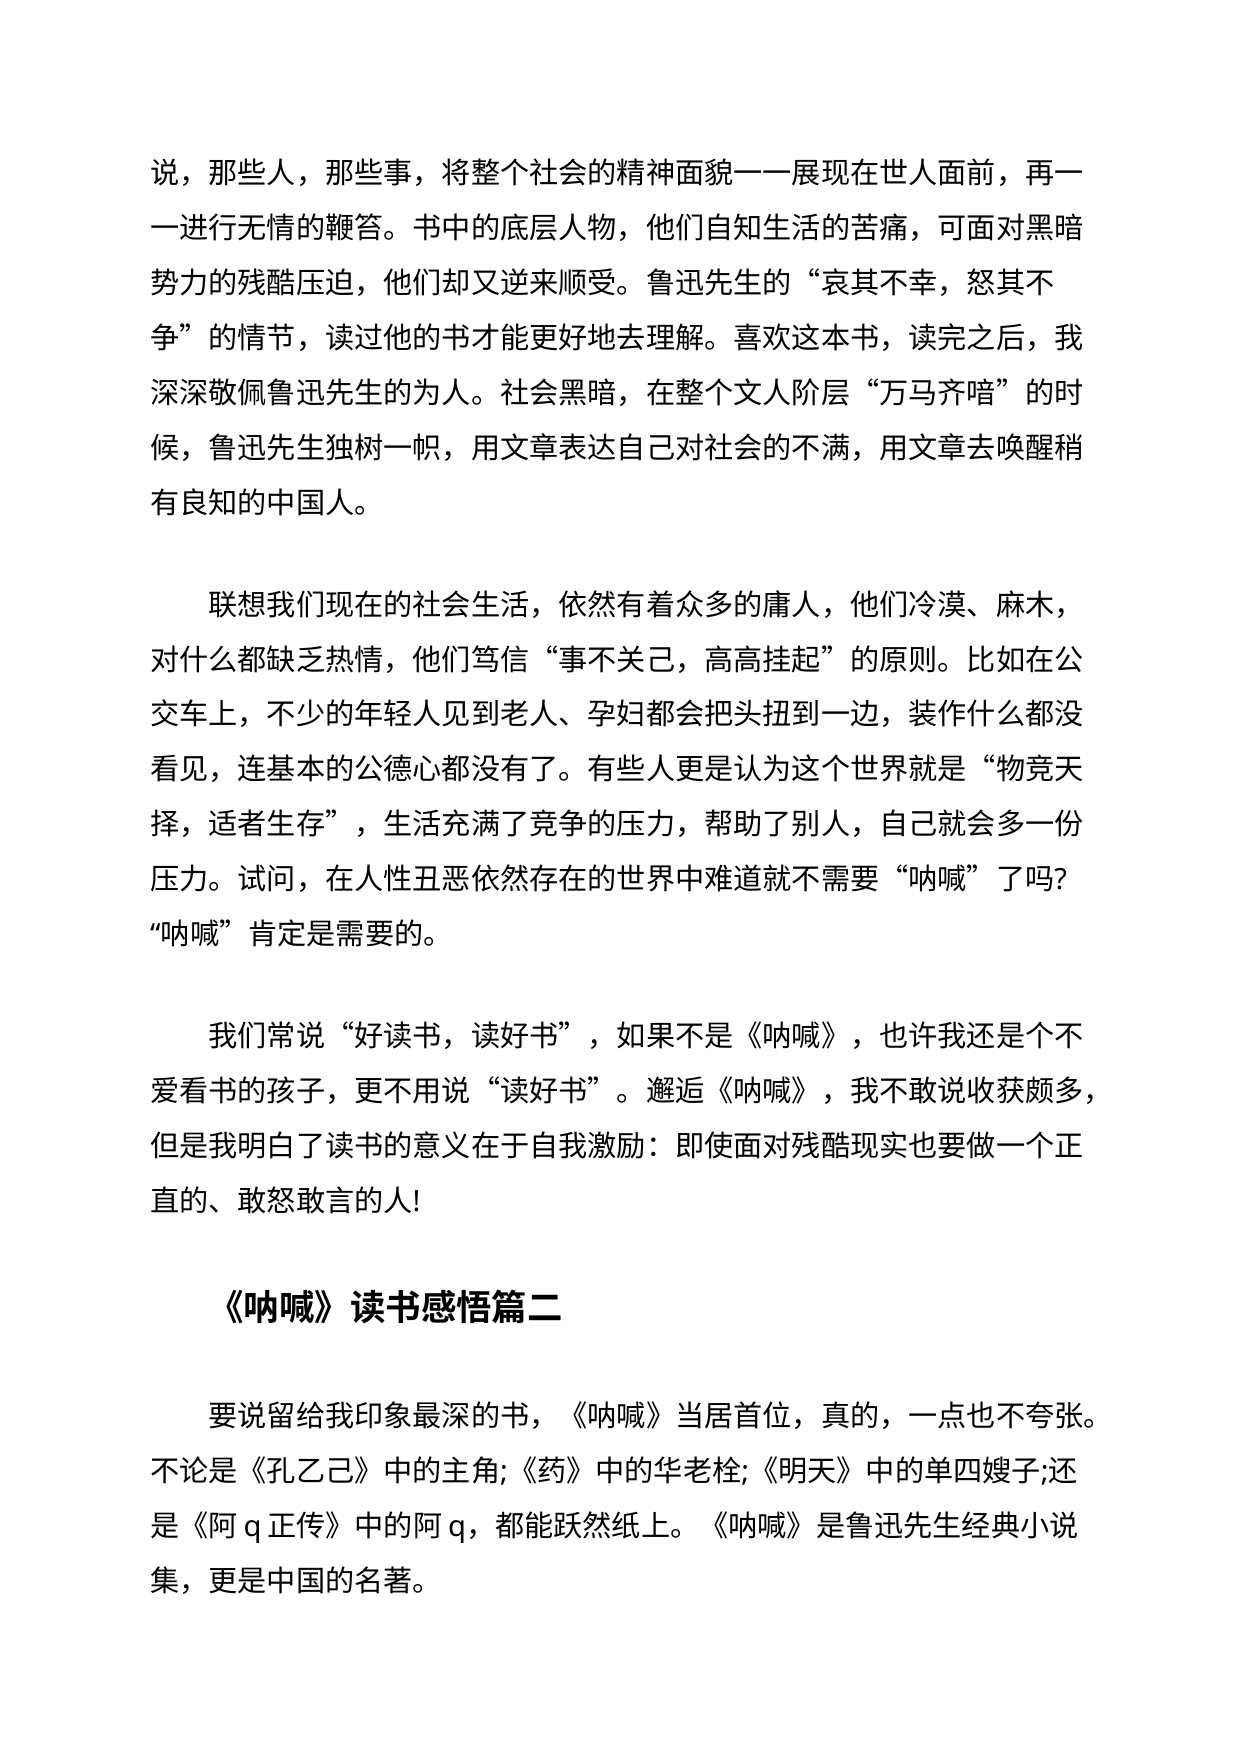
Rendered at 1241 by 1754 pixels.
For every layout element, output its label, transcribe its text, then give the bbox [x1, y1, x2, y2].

text 我们常说“好读书，读好书”，如果不是《呐喊》，也许我还是个不爱看书的孩子，更不用说“读好书”。邂逅《呐喊》，我不敢说收获颇多，但是我明白了读书的意义在于自我激励：即使面对残酷现实也要做一个正直的、敢怒敢言的人! [150, 1013, 1090, 1220]
text 联想我们现在的社会生活，依然有着众多的庸人，他们冷漠、麻木，对什么都缺乏热情，他们笃信“事不关己，高高挂起”的原则。比如在公交车上，不少的年轻人见到老人、孕妇都会把头扭到一边，装作什么都没看见，连基本的公德心都没有了。有些人更是认为这个世界就是“物竞天择，适者生存”，生活充满了竞争的压力，帮助了别人，自己就会多一份压力。试问，在人性丑恶依然存在的世界中难道就不需要“呐喊”了吗?“呐喊”肯定是需要的。 [150, 581, 1090, 953]
text 要说留给我印象最深的书，《呐喊》当居首位，真的，一点也不夸张。不论是《孔乙己》中的主角;《药》中的华老栓;《明天》中的单四嫂子;还是《阿q正传》中的阿q，都能跃然纸上。《呐喊》是鲁迅先生经典小说集，更是中国的名著。 [150, 1393, 1090, 1600]
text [150, 150, 1090, 522]
text 《呐喊》读书感悟篇二 [150, 1279, 1090, 1331]
